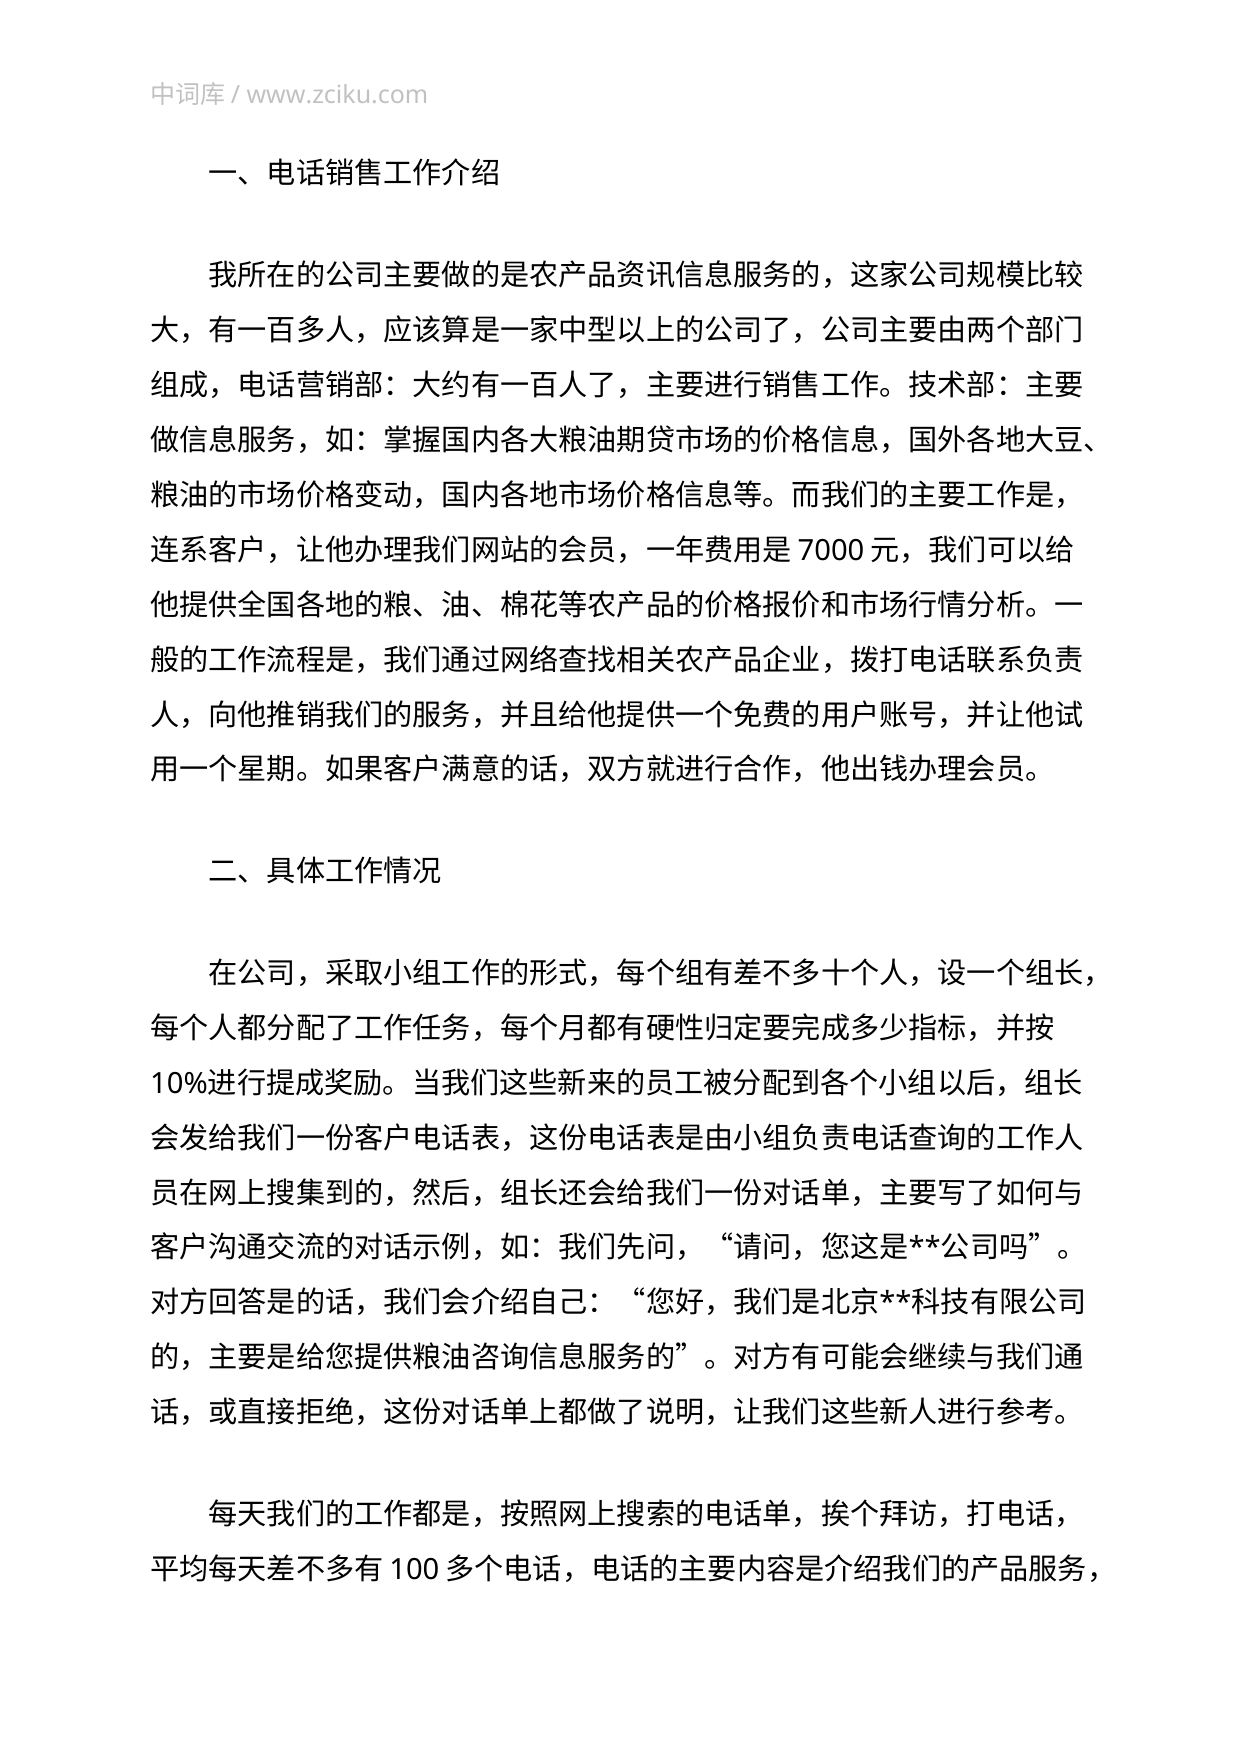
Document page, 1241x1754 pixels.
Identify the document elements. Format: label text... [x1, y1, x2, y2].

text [150, 1491, 1090, 1588]
text 在公司，采取小组工作的形式，每个组有差不多十个人，设一个组长，每个人都分配了工作任务，每个月都有硬性归定要完成多少指标，并按10%进行提成奖励。当我们这些新来的员工被分配到各个小组以后，组长会发给我们一份客户电话表，这份电话表是由小组负责电话查询的工作人员在网上搜集到的，然后，组长还会给我们一份对话单，主要写了如何与客户沟通交流的对话示例，如：我们先问，“请问，您这是**公司吗”。对方回答是的话，我们会介绍自己：“您好，我们是北京**科技有限公司的，主要是给您提供粮油咨询信息服务的”。对方有可能会继续与我们通话，或直接拒绝，这份对话单上都做了说明，让我们这些新人进行参考。 [150, 949, 1090, 1431]
text 二、具体工作情况 [150, 848, 1090, 890]
text 我所在的公司主要做的是农产品资讯信息服务的，这家公司规模比较大，有一百多人，应该算是一家中型以上的公司了，公司主要由两个部门组成，电话营销部：大约有一百人了，主要进行销售工作。技术部：主要做信息服务，如：掌握国内各大粮油期贷市场的价格信息，国外各地大豆、粮油的市场价格变动，国内各地市场价格信息等。而我们的主要工作是，连系客户，让他办理我们网站的会员，一年费用是7000元，我们可以给他提供全国各地的粮、油、棉花等农产品的价格报价和市场行情分析。一般的工作流程是，我们通过网络查找相关农产品企业，拨打电话联系负责人，向他推销我们的服务，并且给他提供一个免费的用户账号，并让他试用一个星期。如果客户满意的话，双方就进行合作，他出钱办理会员。 [150, 252, 1090, 788]
text 一、电话销售工作介绍 [150, 150, 1090, 192]
